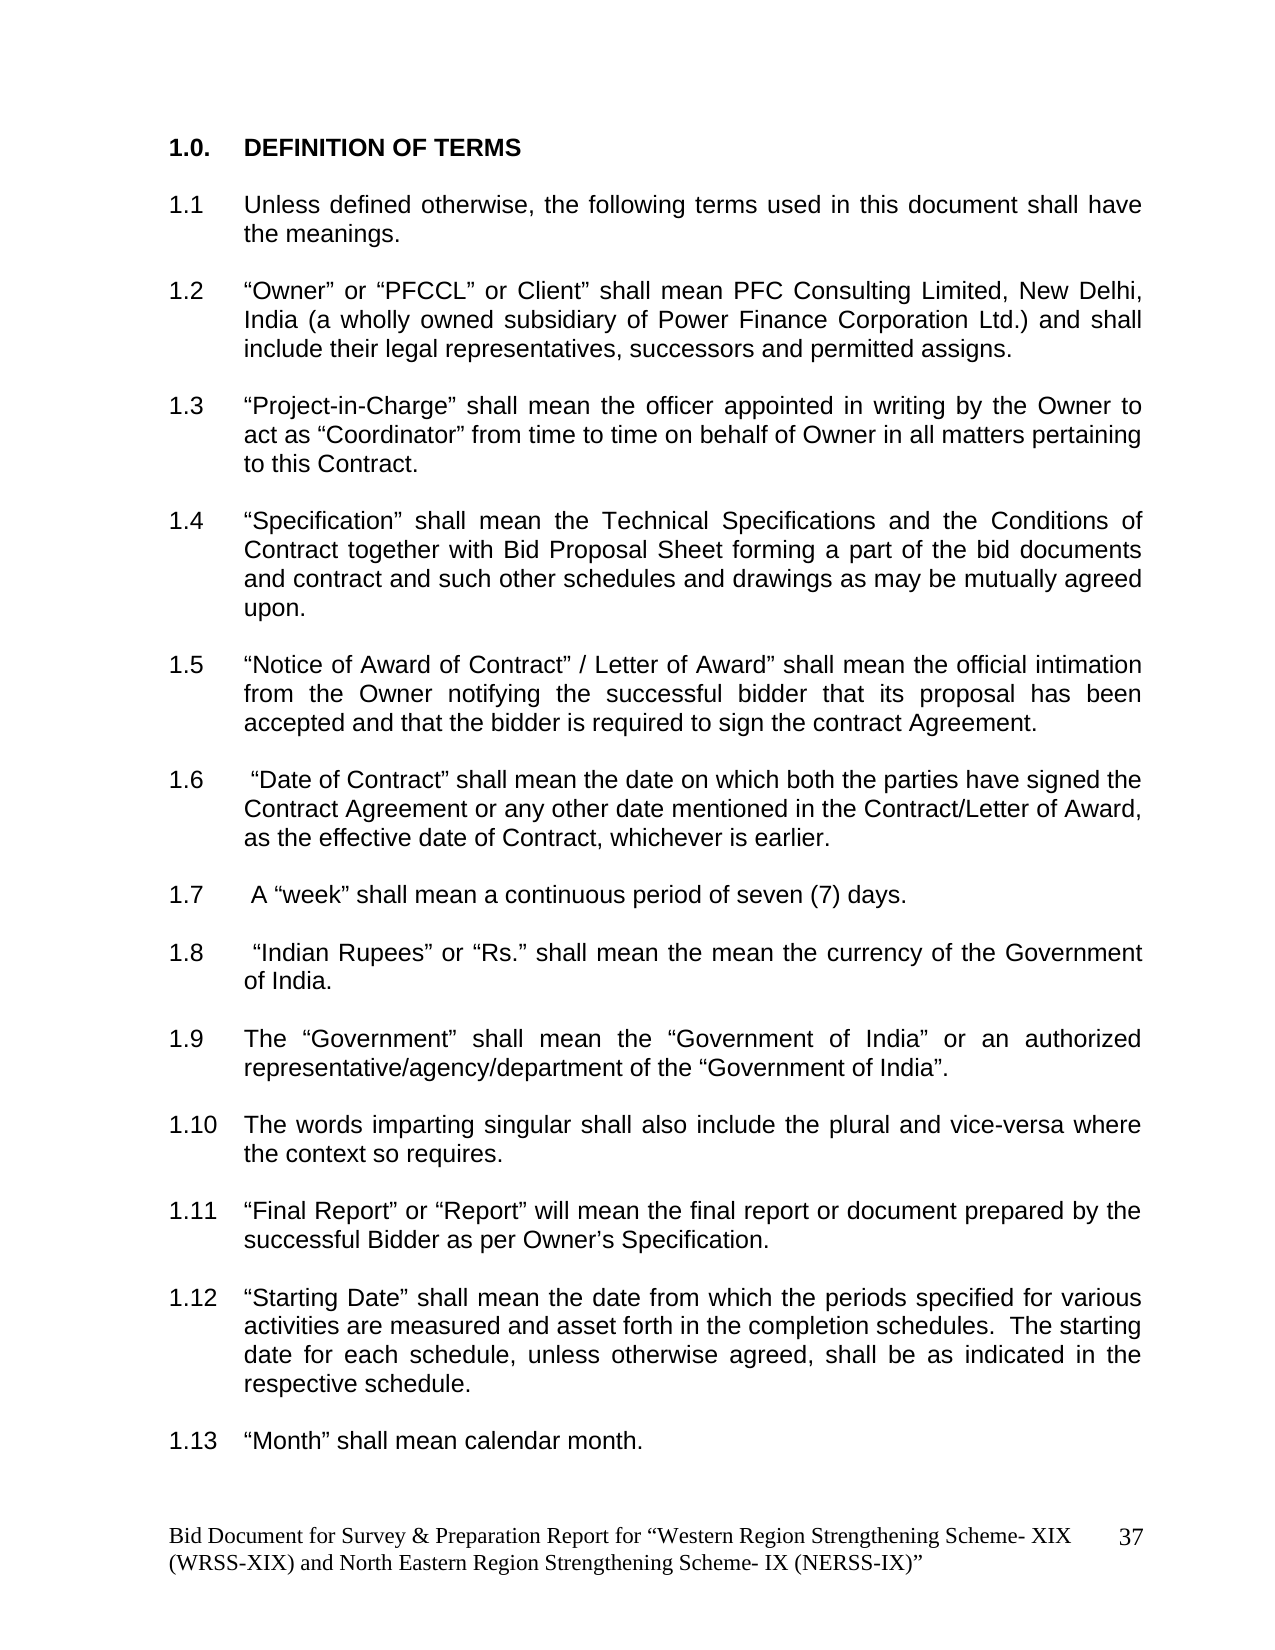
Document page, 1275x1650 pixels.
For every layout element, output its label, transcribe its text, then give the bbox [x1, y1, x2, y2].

list The “Government” shall mean the “Government of India” or an authorized representative/agency/department of the “Government of India”. [169, 1024, 1144, 1081]
list “Notice of Award of Contract” / Letter of Award” shall mean the official intimation from the Owner notifying the successful bidder that its proposal has been accepted and that the bidder is required to sign the contract Agreement. [169, 650, 1144, 736]
list “Owner” or “PFCCL” or Client” shall mean PFC Consulting Limited, New Delhi, India (a wholly owned subsidiary of Power Finance Corporation Ltd.) and shall include their legal representatives, successors and permitted assigns. [169, 276, 1144, 362]
text 1.0. DEFINITION OF TERMS [169, 132, 1144, 161]
list “Month” shall mean calendar month. [169, 1426, 1144, 1455]
list “Date of Contract” shall mean the date on which both the parties have signed the Contract Agreement or any other date mentioned in the Contract/Letter of Award, as the effective date of Contract, whichever is earlier. [169, 765, 1144, 851]
list “Indian Rupees” or “Rs.” shall mean the mean the currency of the Government of India. [169, 937, 1144, 995]
list Unless defined otherwise, the following terms used in this document shall have the meanings. [169, 190, 1144, 247]
list The words imparting singular shall also include the plural and vice-versa where the context so requires. [169, 1110, 1144, 1167]
list “Starting Date” shall mean the date from which the periods specified for various activities are measured and asset forth in the completion schedules. The starting date for each schedule, unless otherwise agreed, shall be as indicated in the respective schedule. [169, 1282, 1144, 1397]
list “Final Report” or “Report” will mean the final report or document prepared by the successful Bidder as per Owner’s Specification. [169, 1196, 1144, 1254]
list “Specification” shall mean the Technical Specifications and the Conditions of Contract together with Bid Proposal Sheet forming a part of the bid documents and contract and such other schedules and drawings as may be mutually agreed upon. [169, 506, 1144, 621]
list A “week” shall mean a continuous period of seven (7) days. [169, 880, 1144, 909]
list “Project-in-Charge” shall mean the officer appointed in writing by the Owner to act as “Coordinator” from time to time on behalf of Owner in all matters pertaining to this Contract. [169, 391, 1144, 477]
